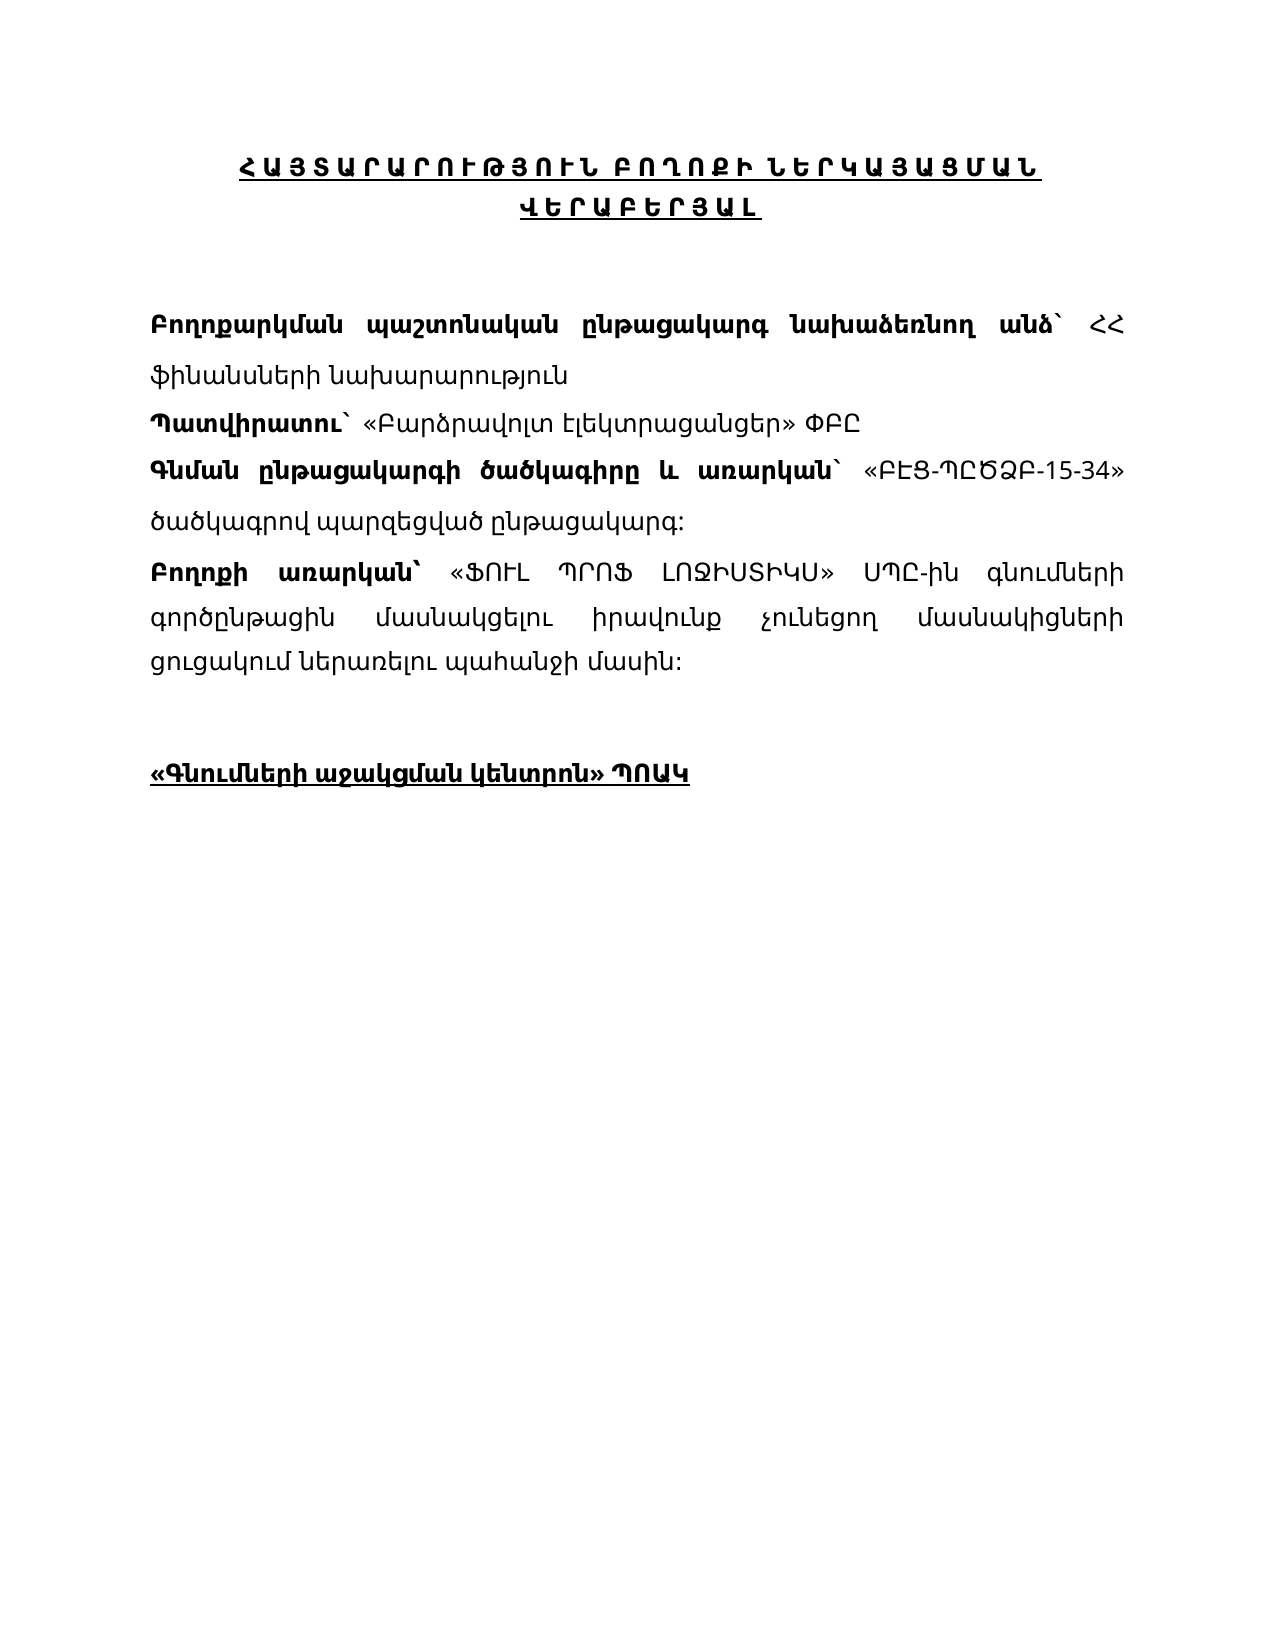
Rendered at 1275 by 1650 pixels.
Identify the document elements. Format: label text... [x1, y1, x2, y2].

text Բողոքարկման պաշտոնական ընթացակարգ նախաձեռնող անձ` ՀՀ ֆինանսների նախարարություն [150, 307, 1125, 392]
text «Գնումների աջակցման կենտրոն» ՊՈԱԿ [150, 755, 1125, 789]
text Բողոքի առարկան՝ «ՖՈՒԼ ՊՐՈՖ ԼՈՋԻՍՏԻԿՍ» ՍՊԸ-ին գնումների գործընթացին մասնակցելու իրավունք չունեցող մասնակիցների ցուցակում ներառելու պահանջի մասին: [150, 554, 1125, 676]
text Պատվիրատու` «Բարձրավոլտ էլեկտրացանցեր» ՓԲԸ [150, 409, 1125, 438]
text Հ Ա Յ Տ Ա Ր Ա Ր Ո Ւ Թ Յ Ո Ւ Ն Բ Ո Ղ Ո Ք Ի Ն Ե Ր Կ Ա Յ Ա Ց Մ Ա Ն [150, 150, 1125, 184]
text Վ Ե Ր Ա Բ Ե Ր Յ Ա Լ [150, 189, 1125, 223]
text Գնման ընթացակարգի ծածկագիրը և առարկան` «ԲԷՑ-ՊԸԾՁԲ-15-34» ծածկագրով պարզեցված ընթացակարգ: [150, 452, 1125, 538]
